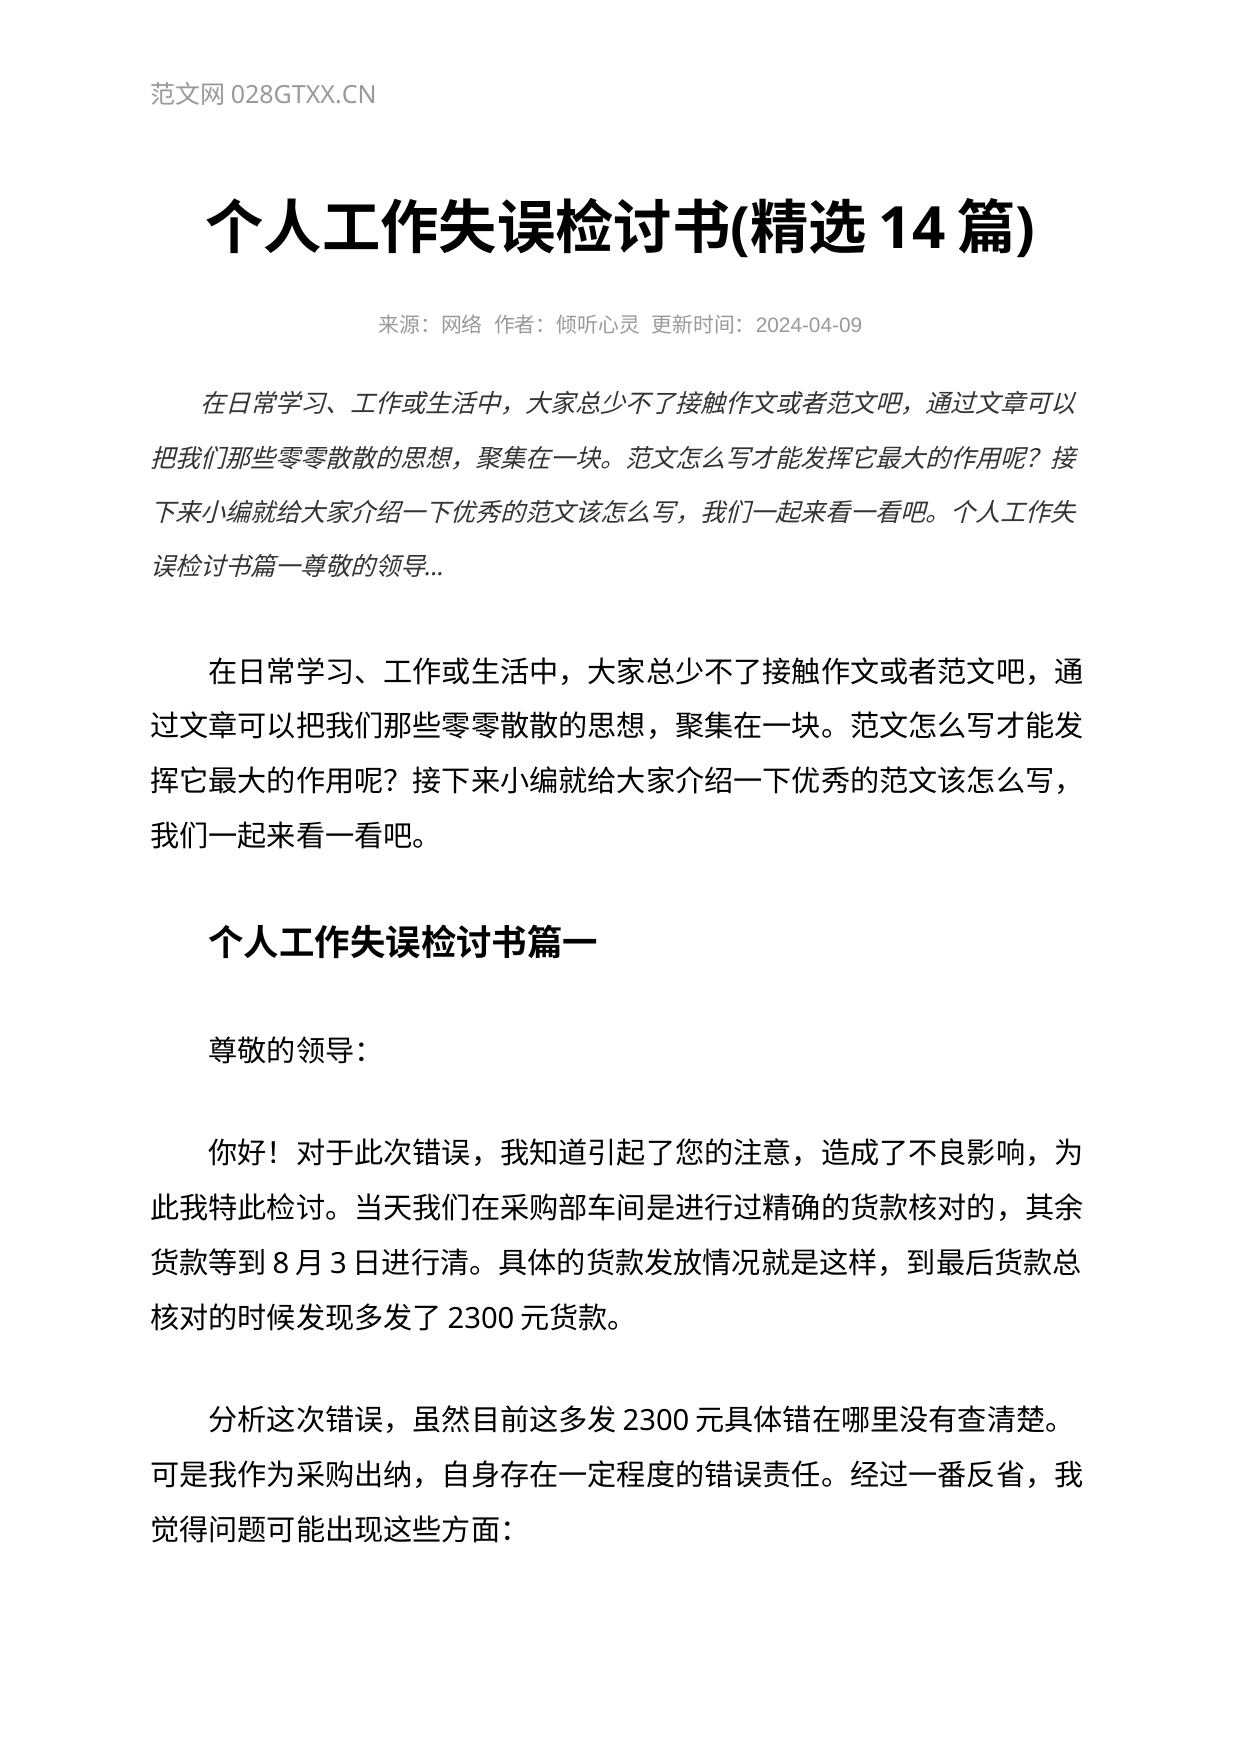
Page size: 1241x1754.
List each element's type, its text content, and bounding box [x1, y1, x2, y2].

text 个人工作失误检讨书篇一 [150, 914, 1090, 966]
text 分析这次错误，虽然目前这多发2300元具体错在哪里没有查清楚。可是我作为采购出纳，自身存在一定程度的错误责任。经过一番反省，我觉得问题可能出现这些方面： [150, 1397, 1090, 1549]
text 来源：网络 作者：倾听心灵 更新时间：2024-04-09 [150, 313, 1090, 337]
subtitle 个人工作失误检讨书(精选14篇) [150, 181, 1090, 266]
text 尊敬的领导： [150, 1028, 1090, 1070]
text 在日常学习、工作或生活中，大家总少不了接触作文或者范文吧，通过文章可以把我们那些零零散散的思想，聚集在一块。范文怎么写才能发挥它最大的作用呢？接下来小编就给大家介绍一下优秀的范文该怎么写，我们一起来看一看吧。个人工作失误检讨书篇一尊敬的领导... [150, 384, 1090, 583]
text 在日常学习、工作或生活中，大家总少不了接触作文或者范文吧，通过文章可以把我们那些零零散散的思想，聚集在一块。范文怎么写才能发挥它最大的作用呢？接下来小编就给大家介绍一下优秀的范文该怎么写，我们一起来看一看吧。 [150, 648, 1090, 855]
text 你好！对于此次错误，我知道引起了您的注意，造成了不良影响，为此我特此检讨。当天我们在采购部车间是进行过精确的货款核对的，其余货款等到8月3日进行清。具体的货款发放情况就是这样，到最后货款总核对的时候发现多发了2300元货款。 [150, 1130, 1090, 1337]
